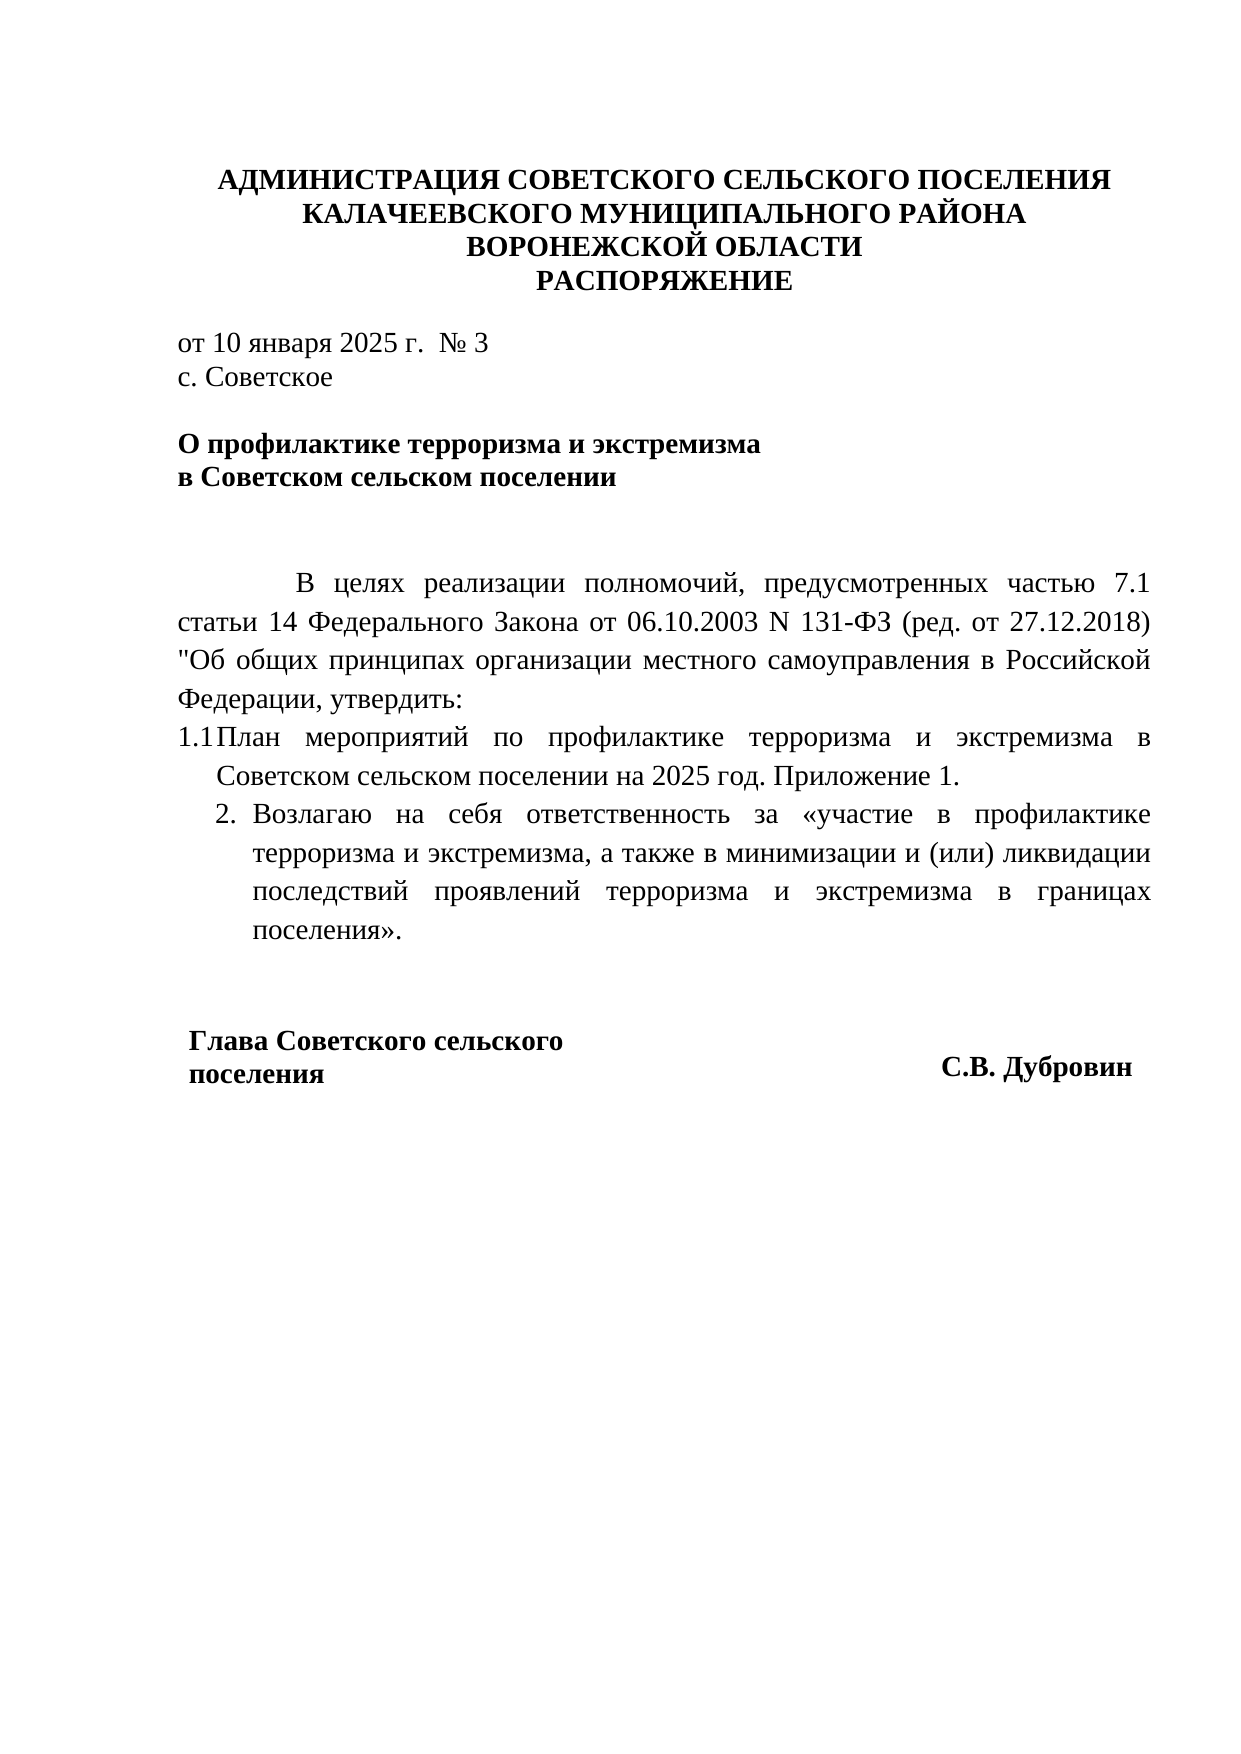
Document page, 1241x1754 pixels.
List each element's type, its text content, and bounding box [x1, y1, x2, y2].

list Возлагаю на себя ответственность за «участие в профилактике терроризма и экстремизма, а также в минимизации и (или) ликвидации последствий проявлений терроризма и экстремизма в границах поселения». [215, 796, 1152, 946]
text О профилактике терроризма и экстремизма [177, 426, 1152, 459]
text В целях реализации полномочий, предусмотренных частью 7.1 статьи 14 Федерального Закона от 06.10.2003 N 131-ФЗ (ред. от 27.12.2018) "Об общих принципах организации местного самоуправления в Российской Федерации, утвердить: [177, 565, 1152, 714]
text РАСПОРЯЖЕНИЕ [177, 263, 1152, 297]
text в Советском сельском поселении [177, 459, 1152, 493]
table_header Глава Советского сельского поселения [177, 1023, 667, 1090]
text АДМИНИСТРАЦИЯ СОВЕТСКОГО СЕЛЬСКОГО ПОСЕЛЕНИЯ КАЛАЧЕЕВСКОГО МУНИЦИПАЛЬНОГО РАЙОНА [177, 162, 1152, 229]
text от 10 января 2025 г. № 3 [177, 325, 1152, 359]
list План мероприятий по профилактике терроризма и экстремизма в Советском сельском поселении на 2025 год. Приложение 1. [177, 719, 1152, 791]
table_header С.В. Дубровин [667, 1023, 1152, 1090]
text ВОРОНЕЖСКОЙ ОБЛАСТИ [177, 229, 1152, 263]
text с. Советское [177, 359, 1152, 392]
